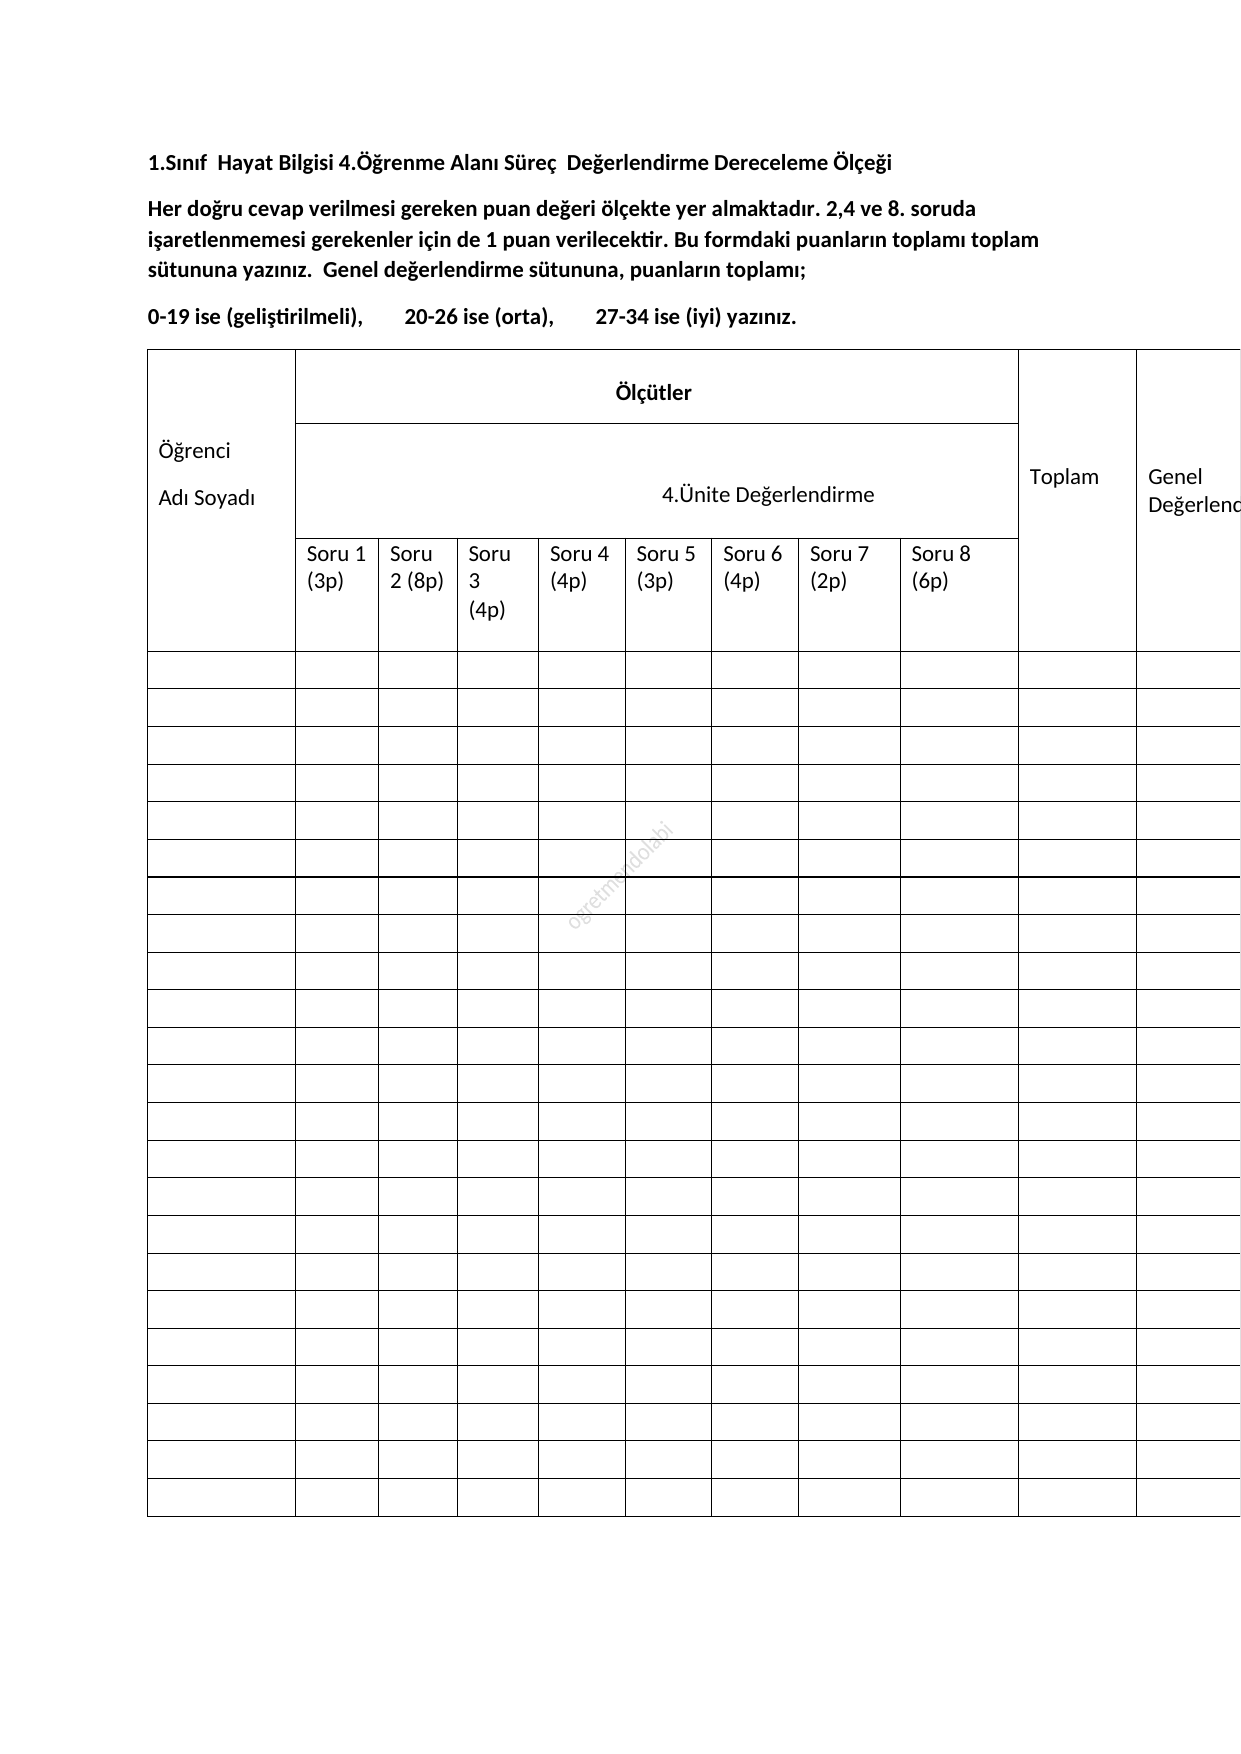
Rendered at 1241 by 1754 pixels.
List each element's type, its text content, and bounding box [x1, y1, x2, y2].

table_cell [1019, 1216, 1136, 1252]
table_cell [296, 1178, 378, 1215]
table_cell [901, 878, 1018, 914]
table_cell [148, 1479, 295, 1516]
table_cell [626, 1141, 711, 1177]
table_cell [1019, 1103, 1136, 1139]
table_cell [799, 1065, 900, 1102]
table_cell [458, 689, 538, 726]
table_cell [1137, 652, 1240, 688]
table_cell [379, 1366, 457, 1403]
table_cell [799, 765, 900, 801]
table_cell [712, 878, 798, 914]
table_cell [539, 1065, 625, 1102]
table_cell [148, 953, 295, 989]
table_header Genel Değerlendirme [1137, 350, 1240, 651]
table_cell [148, 990, 295, 1027]
table_cell [626, 915, 711, 952]
table_cell [1137, 1028, 1240, 1064]
table_cell [1019, 840, 1136, 876]
table_cell [712, 765, 798, 801]
table_cell [458, 802, 538, 839]
table_cell [296, 1404, 378, 1440]
table_cell [901, 1216, 1018, 1252]
table_cell [379, 652, 457, 688]
table_cell [296, 953, 378, 989]
table_cell [626, 1329, 711, 1365]
table_cell [539, 1216, 625, 1252]
table_cell [712, 1479, 798, 1516]
table_cell [712, 1103, 798, 1139]
table_cell [539, 652, 625, 688]
table_cell [799, 1479, 900, 1516]
table_cell [1137, 840, 1240, 876]
table_cell [1137, 1178, 1240, 1215]
table_cell [296, 1103, 378, 1139]
table_cell [458, 1141, 538, 1177]
table_cell [539, 953, 625, 989]
table_cell [1137, 1254, 1240, 1290]
table_cell [712, 953, 798, 989]
table_cell [901, 802, 1018, 839]
table_cell [379, 953, 457, 989]
table_cell [296, 1028, 378, 1064]
table_cell [712, 1254, 798, 1290]
table_cell [148, 1028, 295, 1064]
table_cell [148, 1178, 295, 1215]
table_cell [379, 765, 457, 801]
table_cell [148, 915, 295, 952]
table_cell [799, 1329, 900, 1365]
table_cell [379, 1404, 457, 1440]
table_cell [539, 1366, 625, 1403]
table_cell [626, 727, 711, 763]
table_cell [539, 727, 625, 763]
table_cell Soru 8 (6p) [901, 539, 1018, 651]
table_cell [148, 652, 295, 688]
table_cell [626, 1366, 711, 1403]
table_cell [626, 1441, 711, 1478]
table_header Toplam [1019, 350, 1136, 651]
table_cell [901, 727, 1018, 763]
table_cell [1137, 1441, 1240, 1478]
table_cell [712, 1141, 798, 1177]
table_cell Soru 6 (4p) [712, 539, 798, 651]
table_cell [296, 1291, 378, 1328]
table_cell [799, 1404, 900, 1440]
table_cell [799, 1216, 900, 1252]
table_cell [458, 915, 538, 952]
table_cell [379, 1441, 457, 1478]
table_cell [1137, 1216, 1240, 1252]
table_cell [1019, 953, 1136, 989]
table_cell [539, 840, 625, 876]
table_cell [296, 802, 378, 839]
table_cell [799, 878, 900, 914]
table_cell [1137, 915, 1240, 952]
table_cell [1137, 1103, 1240, 1139]
table_cell [799, 1366, 900, 1403]
table_cell [901, 840, 1018, 876]
table_cell [799, 840, 900, 876]
table_cell [1019, 802, 1136, 839]
table_cell [296, 990, 378, 1027]
table_cell [379, 915, 457, 952]
table_cell [901, 1479, 1018, 1516]
table_cell [626, 765, 711, 801]
table_cell [458, 1329, 538, 1365]
table_cell [539, 1178, 625, 1215]
table_cell [379, 689, 457, 726]
table_cell [296, 689, 378, 726]
table_cell [1137, 727, 1240, 763]
table_cell [626, 1216, 711, 1252]
table_cell [799, 1141, 900, 1177]
table_cell [626, 1254, 711, 1290]
table_cell [148, 1404, 295, 1440]
text Her doğru cevap verilmesi gereken puan değeri ölçekte yer almaktadır. 2,4 ve 8. soruda işaretlenmemesi gerekenler için de 1 puan verilecektir. Bu formdaki puanların toplamı toplam sütununa yazınız. Genel değerlendirme sütununa, puanların toplamı; [148, 194, 1093, 283]
table_cell [626, 1028, 711, 1064]
table_cell [539, 1479, 625, 1516]
table_cell [148, 1329, 295, 1365]
table_cell [712, 802, 798, 839]
table_cell [901, 652, 1018, 688]
table_cell [458, 1366, 538, 1403]
table_cell [799, 1103, 900, 1139]
table_cell [148, 878, 295, 914]
table_cell [458, 1404, 538, 1440]
table_cell [379, 1329, 457, 1365]
table_cell [458, 727, 538, 763]
table_cell [799, 1441, 900, 1478]
table_cell [901, 765, 1018, 801]
table_cell [901, 1065, 1018, 1102]
text 1.Sınıf Hayat Bilgisi 4.Öğrenme Alanı Süreç Değerlendirme Dereceleme Ölçeği [148, 148, 1093, 176]
table_cell [379, 1178, 457, 1215]
table_cell [901, 915, 1018, 952]
table_cell [712, 915, 798, 952]
table_cell [901, 1404, 1018, 1440]
table_cell [296, 727, 378, 763]
table_cell [1137, 1366, 1240, 1403]
table_cell [379, 1103, 457, 1139]
table_cell [1019, 1291, 1136, 1328]
table_cell [1137, 1479, 1240, 1516]
table_cell [1137, 1065, 1240, 1102]
table_cell [712, 1404, 798, 1440]
table_cell [712, 1329, 798, 1365]
table_cell [626, 878, 711, 914]
table_cell [901, 689, 1018, 726]
table_cell [901, 1028, 1018, 1064]
table_cell [626, 1479, 711, 1516]
table_cell [458, 1028, 538, 1064]
table_cell [626, 990, 711, 1027]
table_cell [296, 1366, 378, 1403]
table_cell [626, 840, 711, 876]
table_cell [1019, 1366, 1136, 1403]
table_cell [458, 1291, 538, 1328]
table_cell [1137, 1404, 1240, 1440]
table_cell [296, 1141, 378, 1177]
table_cell [379, 878, 457, 914]
table_cell [712, 1216, 798, 1252]
table_cell [626, 1404, 711, 1440]
table_cell [296, 652, 378, 688]
table_cell Soru 3 (4p) [458, 539, 538, 651]
table_cell Soru 4 (4p) [539, 539, 625, 651]
table_cell [901, 1178, 1018, 1215]
table_cell [539, 1291, 625, 1328]
table_cell [799, 953, 900, 989]
table_cell [539, 1404, 625, 1440]
table_cell [1019, 1479, 1136, 1516]
table_cell [799, 1028, 900, 1064]
table_cell [712, 990, 798, 1027]
table_cell [458, 1178, 538, 1215]
table_cell [148, 1103, 295, 1139]
table_cell [1019, 915, 1136, 952]
table_cell [626, 1178, 711, 1215]
table_cell [901, 1291, 1018, 1328]
table_cell [379, 1028, 457, 1064]
table_cell [712, 1065, 798, 1102]
table_cell [539, 1329, 625, 1365]
table_cell [539, 765, 625, 801]
table_cell [539, 1441, 625, 1478]
table_cell [626, 953, 711, 989]
table_cell [712, 1366, 798, 1403]
table_cell [148, 727, 295, 763]
table_cell [712, 1028, 798, 1064]
table_cell Soru 5 (3p) [626, 539, 711, 651]
table_cell [626, 689, 711, 726]
table_cell [296, 1329, 378, 1365]
table_cell [458, 1254, 538, 1290]
table_cell [712, 1291, 798, 1328]
table_cell [712, 840, 798, 876]
table_cell [379, 1291, 457, 1328]
table_cell 4.Ünite Değerlendirme [296, 424, 1018, 538]
table_cell [148, 1141, 295, 1177]
table_cell [799, 1178, 900, 1215]
table_cell [1137, 765, 1240, 801]
table_cell [539, 878, 625, 914]
table_cell [379, 1141, 457, 1177]
table_cell Soru 1 (3p) [296, 539, 378, 651]
table_cell [626, 1065, 711, 1102]
table_cell [1019, 1065, 1136, 1102]
table_cell [148, 840, 295, 876]
table_cell [296, 840, 378, 876]
table_cell [148, 1216, 295, 1252]
table_cell [626, 652, 711, 688]
table_cell [148, 1366, 295, 1403]
table_cell [539, 1141, 625, 1177]
table_cell [1137, 802, 1240, 839]
table_cell [1137, 878, 1240, 914]
table_cell [148, 1254, 295, 1290]
table_cell [1019, 1178, 1136, 1215]
table_cell [1019, 765, 1136, 801]
table_cell [458, 652, 538, 688]
table_cell [148, 765, 295, 801]
table_cell [1137, 953, 1240, 989]
table_cell [379, 990, 457, 1027]
table_cell [296, 1216, 378, 1252]
table_cell [148, 1065, 295, 1102]
table_cell [626, 802, 711, 839]
table_cell [458, 990, 538, 1027]
table_cell [1019, 1141, 1136, 1177]
table_cell [458, 953, 538, 989]
table_cell [901, 953, 1018, 989]
table_cell [712, 652, 798, 688]
table_cell [799, 802, 900, 839]
table_cell [296, 1441, 378, 1478]
table_cell [458, 1103, 538, 1139]
table_cell [458, 878, 538, 914]
table_cell [901, 1254, 1018, 1290]
table_cell [296, 1065, 378, 1102]
table_cell [458, 840, 538, 876]
table_cell [1137, 689, 1240, 726]
table_header Ölçütler [296, 350, 1018, 423]
table_cell [1019, 727, 1136, 763]
table_cell [1019, 689, 1136, 726]
table_cell [901, 1329, 1018, 1365]
table_cell [1019, 1441, 1136, 1478]
table_cell [901, 990, 1018, 1027]
table_cell [901, 1366, 1018, 1403]
table_cell [1019, 878, 1136, 914]
table_cell [712, 727, 798, 763]
table_cell [799, 689, 900, 726]
table_cell [539, 802, 625, 839]
table_cell [1137, 990, 1240, 1027]
table_cell [626, 1103, 711, 1139]
table_cell [799, 1291, 900, 1328]
table_cell [458, 1065, 538, 1102]
table_cell [458, 1441, 538, 1478]
table_cell [539, 1103, 625, 1139]
table_cell [1137, 1291, 1240, 1328]
table_cell [799, 727, 900, 763]
table_cell [1137, 1329, 1240, 1365]
table_cell [539, 1028, 625, 1064]
table_cell [379, 1216, 457, 1252]
table_cell [1019, 1254, 1136, 1290]
text 0-19 ise (geliştirilmeli), 20-26 ise (orta), 27-34 ise (iyi) yazınız. [148, 302, 1093, 330]
table_cell [1019, 1329, 1136, 1365]
table_cell [148, 1441, 295, 1478]
table_cell [458, 1216, 538, 1252]
table_cell [1019, 990, 1136, 1027]
table_cell [148, 1291, 295, 1328]
table_cell [539, 915, 625, 952]
table_cell [296, 915, 378, 952]
table_cell [1019, 652, 1136, 688]
table_cell [799, 990, 900, 1027]
table_cell [539, 990, 625, 1027]
table_cell [379, 727, 457, 763]
table_cell [379, 1254, 457, 1290]
table_cell [458, 765, 538, 801]
table_cell [799, 915, 900, 952]
table_cell [1019, 1404, 1136, 1440]
table_cell [539, 1254, 625, 1290]
table_cell [799, 1254, 900, 1290]
table_cell [296, 1254, 378, 1290]
table_cell [1019, 1028, 1136, 1064]
table_cell [148, 689, 295, 726]
table_cell Soru 7 (2p) [799, 539, 900, 651]
table_cell [458, 1479, 538, 1516]
table_cell [296, 765, 378, 801]
table_cell [901, 1141, 1018, 1177]
table_cell [148, 802, 295, 839]
table_cell [901, 1103, 1018, 1139]
table_cell Soru 2 (8p) [379, 539, 457, 651]
table_cell [712, 1441, 798, 1478]
table_cell [901, 1441, 1018, 1478]
table_cell [626, 1291, 711, 1328]
table_cell [379, 840, 457, 876]
table_cell [379, 1065, 457, 1102]
table_cell [712, 1178, 798, 1215]
table_cell [539, 689, 625, 726]
table_cell [712, 689, 798, 726]
table_cell [296, 1479, 378, 1516]
table_cell [379, 802, 457, 839]
table_header Öğrenci Adı Soyadı [148, 350, 295, 651]
table_cell [296, 878, 378, 914]
table_cell [379, 1479, 457, 1516]
table_cell [1137, 1141, 1240, 1177]
table_cell [799, 652, 900, 688]
